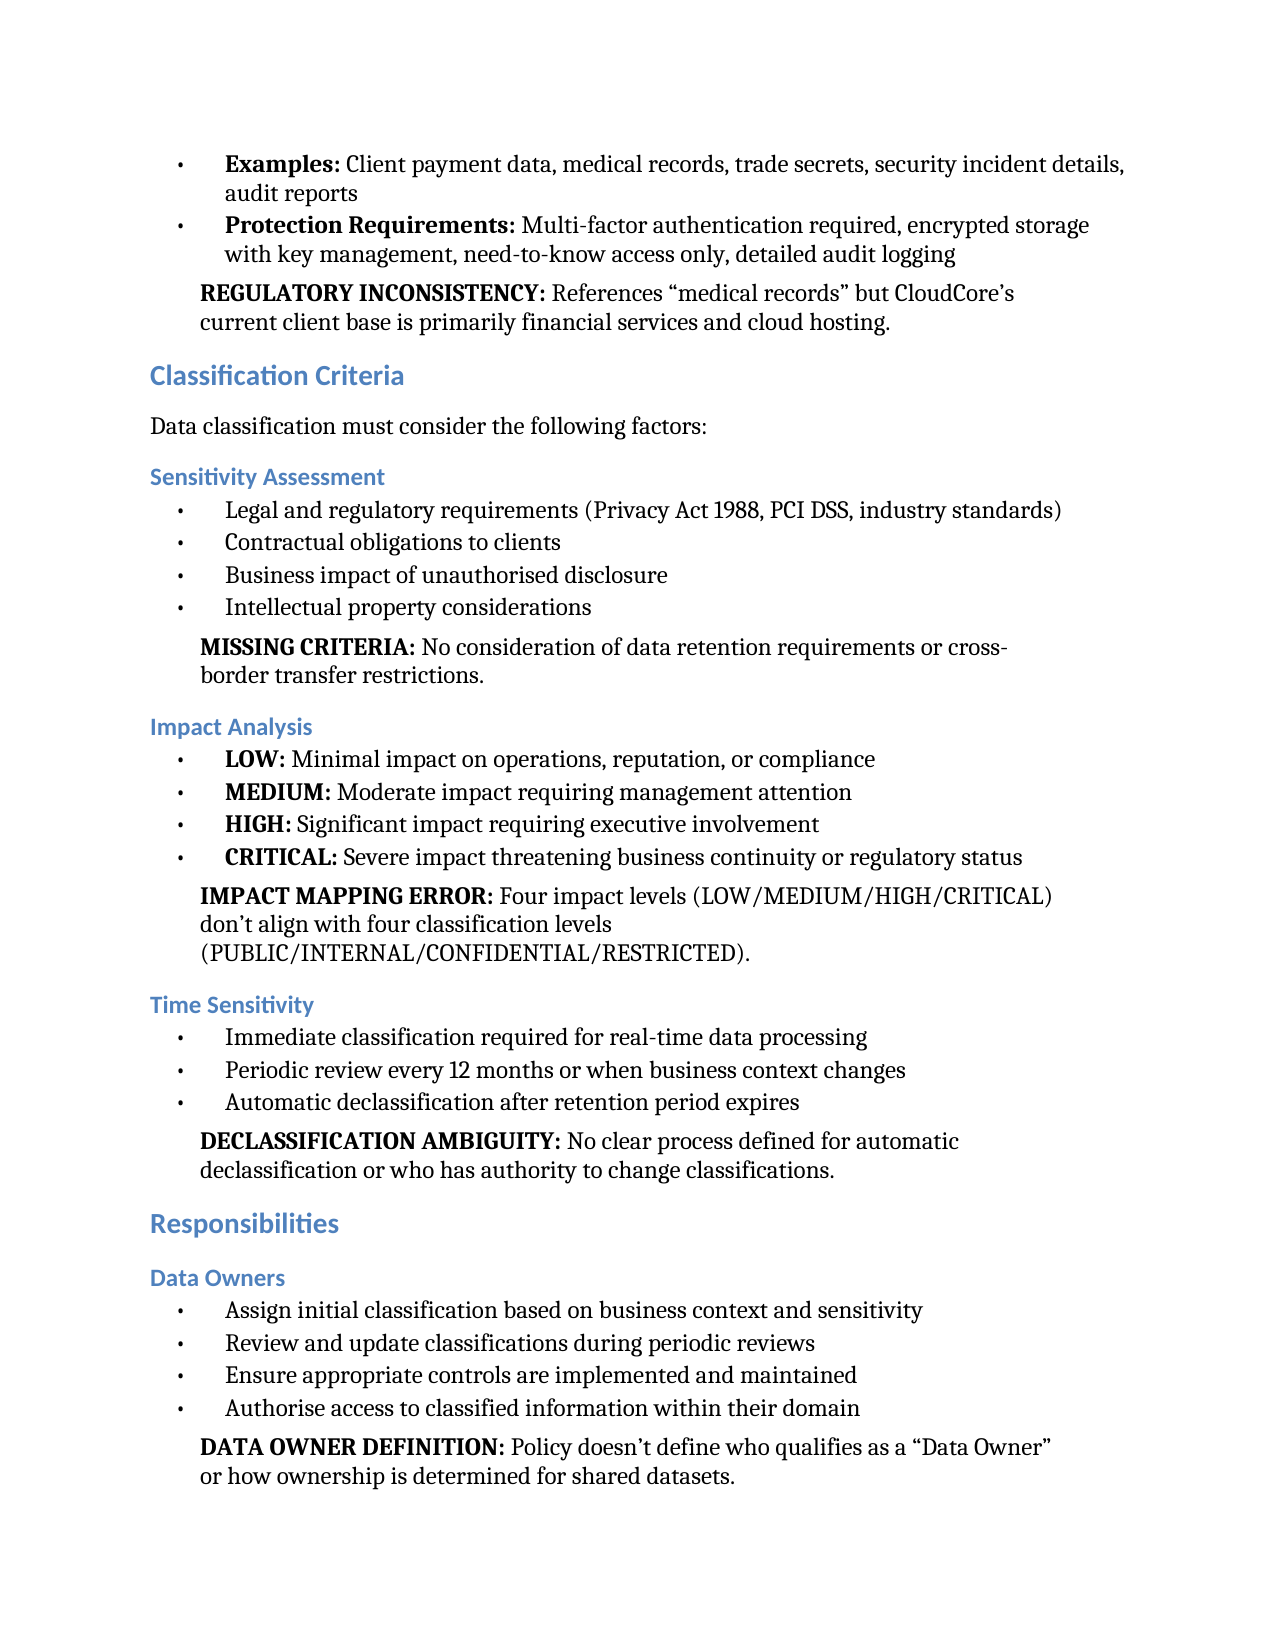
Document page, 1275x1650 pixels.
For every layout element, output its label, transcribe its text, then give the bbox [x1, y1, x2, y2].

list LOW: Minimal impact on operations, reputation, or compliance [175, 745, 1125, 774]
subtitle Time Sensitivity [150, 989, 1125, 1019]
list HIGH: Significant impact requiring executive involvement [175, 810, 1125, 839]
list Business impact of unauthorised disclosure [175, 561, 1125, 589]
text REGULATORY INCONSISTENCY: References “medical records” but CloudCore’s current client base is primarily financial services and cloud hosting. [200, 279, 1075, 337]
list Periodic review every 12 months or when business context changes [175, 1056, 1125, 1084]
text Data classification must consider the following factors: [150, 412, 1125, 441]
list CRITICAL: Severe impact threatening business continuity or regulatory status [175, 842, 1125, 871]
list Intellectual property considerations [175, 593, 1125, 622]
subtitle Impact Analysis [150, 711, 1125, 741]
subtitle Responsibilities [150, 1206, 1125, 1241]
text DATA OWNER DEFINITION: Policy doesn’t define who qualifies as a “Data Owner” or how ownership is determined for shared datasets. [200, 1433, 1075, 1490]
list Legal and regulatory requirements (Privacy Act 1988, PCI DSS, industry standards) [175, 496, 1125, 524]
subtitle Classification Criteria [150, 357, 1125, 393]
list Immediate classification required for real-time data processing [175, 1023, 1125, 1052]
subtitle Data Owners [150, 1262, 1125, 1292]
list Assign initial classification based on business context and sensitivity [175, 1296, 1125, 1325]
list MEDIUM: Moderate impact requiring management attention [175, 777, 1125, 806]
list Protection Requirements: Multi-factor authentication required, encrypted storage with key management, need-to-know access only, detailed audit logging [175, 211, 1125, 269]
text DECLASSIFICATION AMBIGUITY: No clear process defined for automatic declassification or who has authority to change classifications. [200, 1127, 1075, 1185]
subtitle Sensitivity Assessment [150, 461, 1125, 492]
list Ensure appropriate controls are implemented and maintained [175, 1361, 1125, 1390]
list Review and update classifications during periodic reviews [175, 1329, 1125, 1357]
text IMPACT MAPPING ERROR: Four impact levels (LOW/MEDIUM/HIGH/CRITICAL) don’t align with four classification levels (PUBLIC/INTERNAL/CONFIDENTIAL/RESTRICTED). [200, 882, 1075, 968]
list Contractual obligations to clients [175, 528, 1125, 557]
list Automatic declassification after retention period expires [175, 1088, 1125, 1117]
list Examples: Client payment data, medical records, trade secrets, security incident details, audit reports [175, 150, 1125, 207]
list Authorise access to classified information within their domain [175, 1394, 1125, 1422]
text MISSING CRITERIA: No consideration of data retention requirements or cross-border transfer restrictions. [200, 632, 1075, 690]
